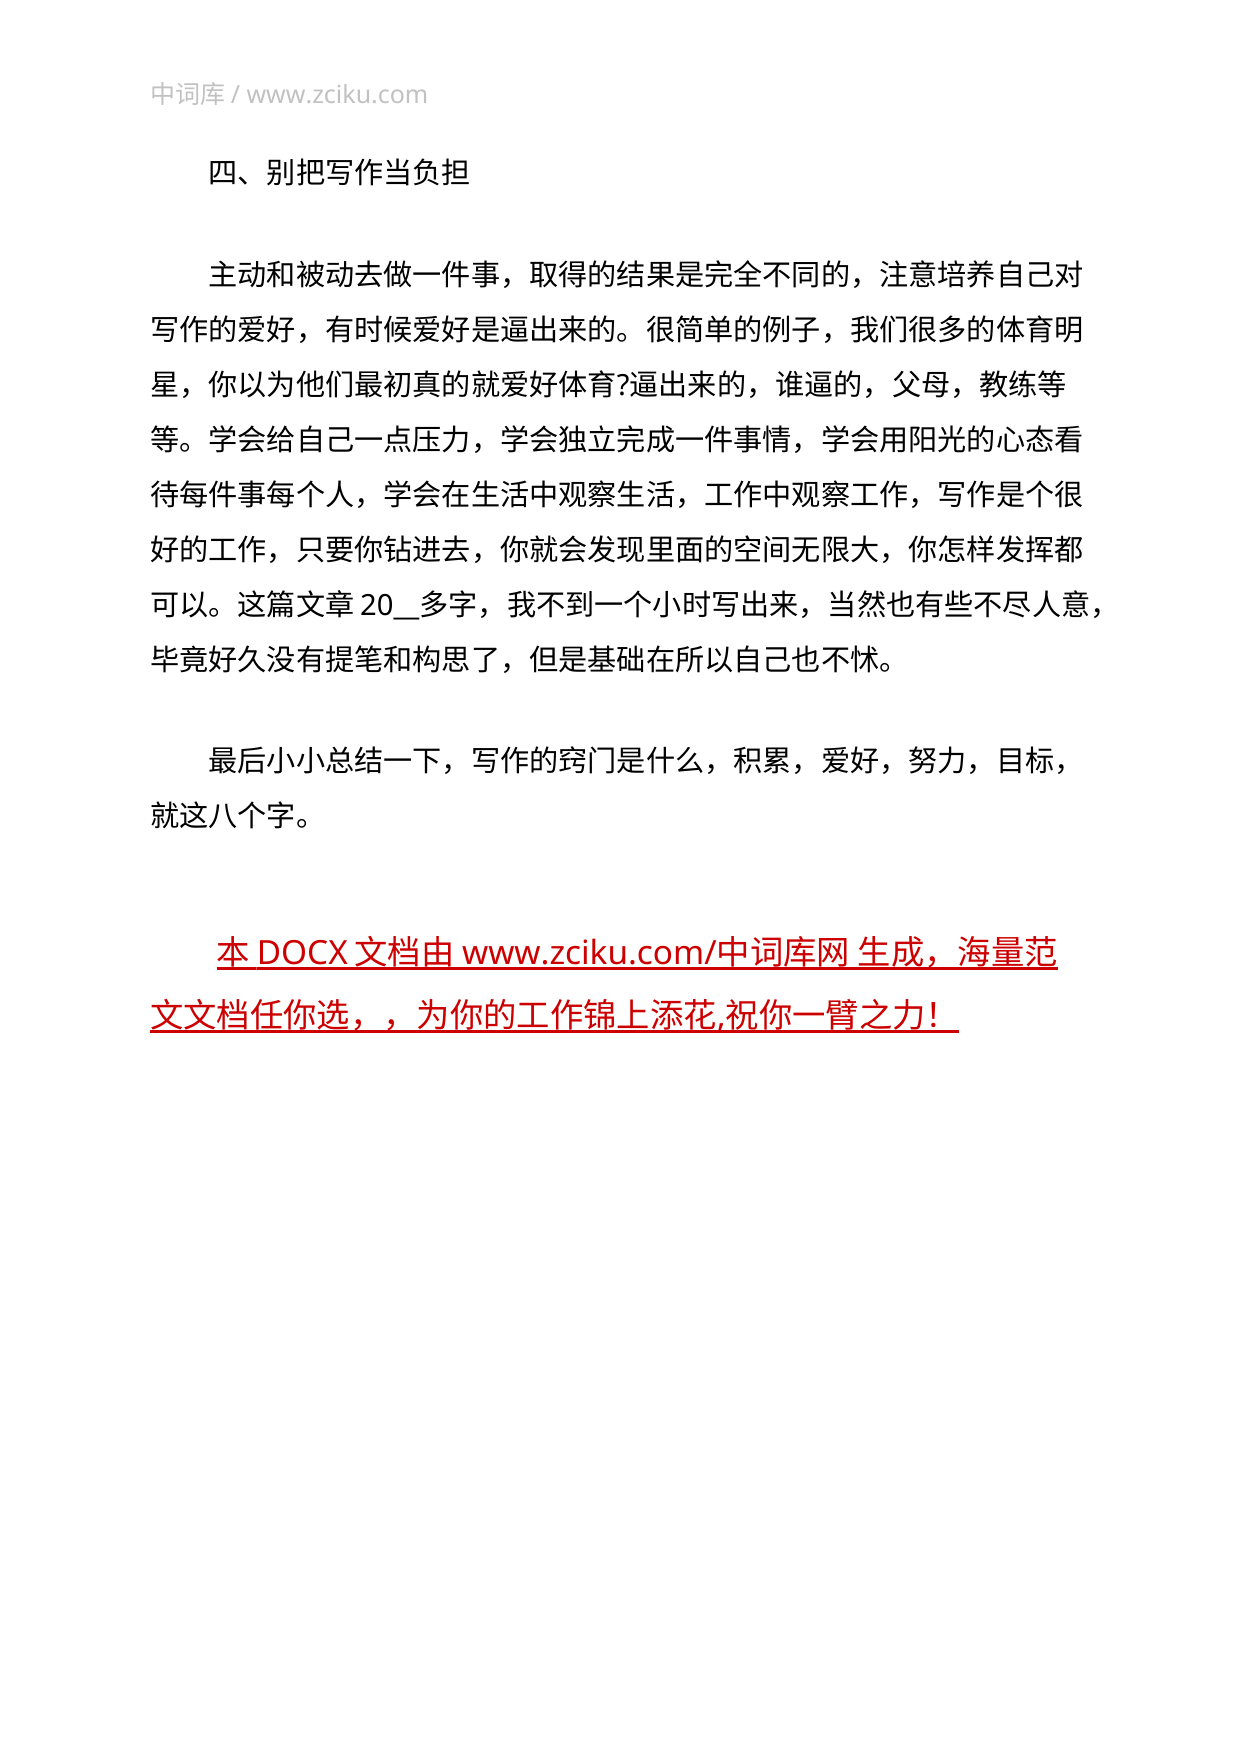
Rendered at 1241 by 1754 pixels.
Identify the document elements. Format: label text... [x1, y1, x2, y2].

text 四、别把写作当负担 [150, 150, 1090, 192]
text 最后小小总结一下，写作的窍门是什么，积累，爱好，努力，目标，就这八个字。 [150, 738, 1090, 835]
text 主动和被动去做一件事，取得的结果是完全不同的，注意培养自己对写作的爱好，有时候爱好是逼出来的。很简单的例子，我们很多的体育明星，你以为他们最初真的就爱好体育?逼出来的，谁逼的，父母，教练等等。学会给自己一点压力，学会独立完成一件事情，学会用阳光的心态看待每件事每个人，学会在生活中观察生活，工作中观察工作，写作是个很好的工作，只要你钻进去，你就会发现里面的空间无限大，你怎样发挥都可以。这篇文章20__多字，我不到一个小时写出来，当然也有些不尽人意，毕竟好久没有提笔和构思了，但是基础在所以自己也不怵。 [150, 252, 1090, 678]
text 本DOCX文档由 www.zciku.com/中词库网 生成，海量范文文档任你选，，为你的工作锦上添花,祝你一臂之力！ [150, 926, 1090, 1037]
